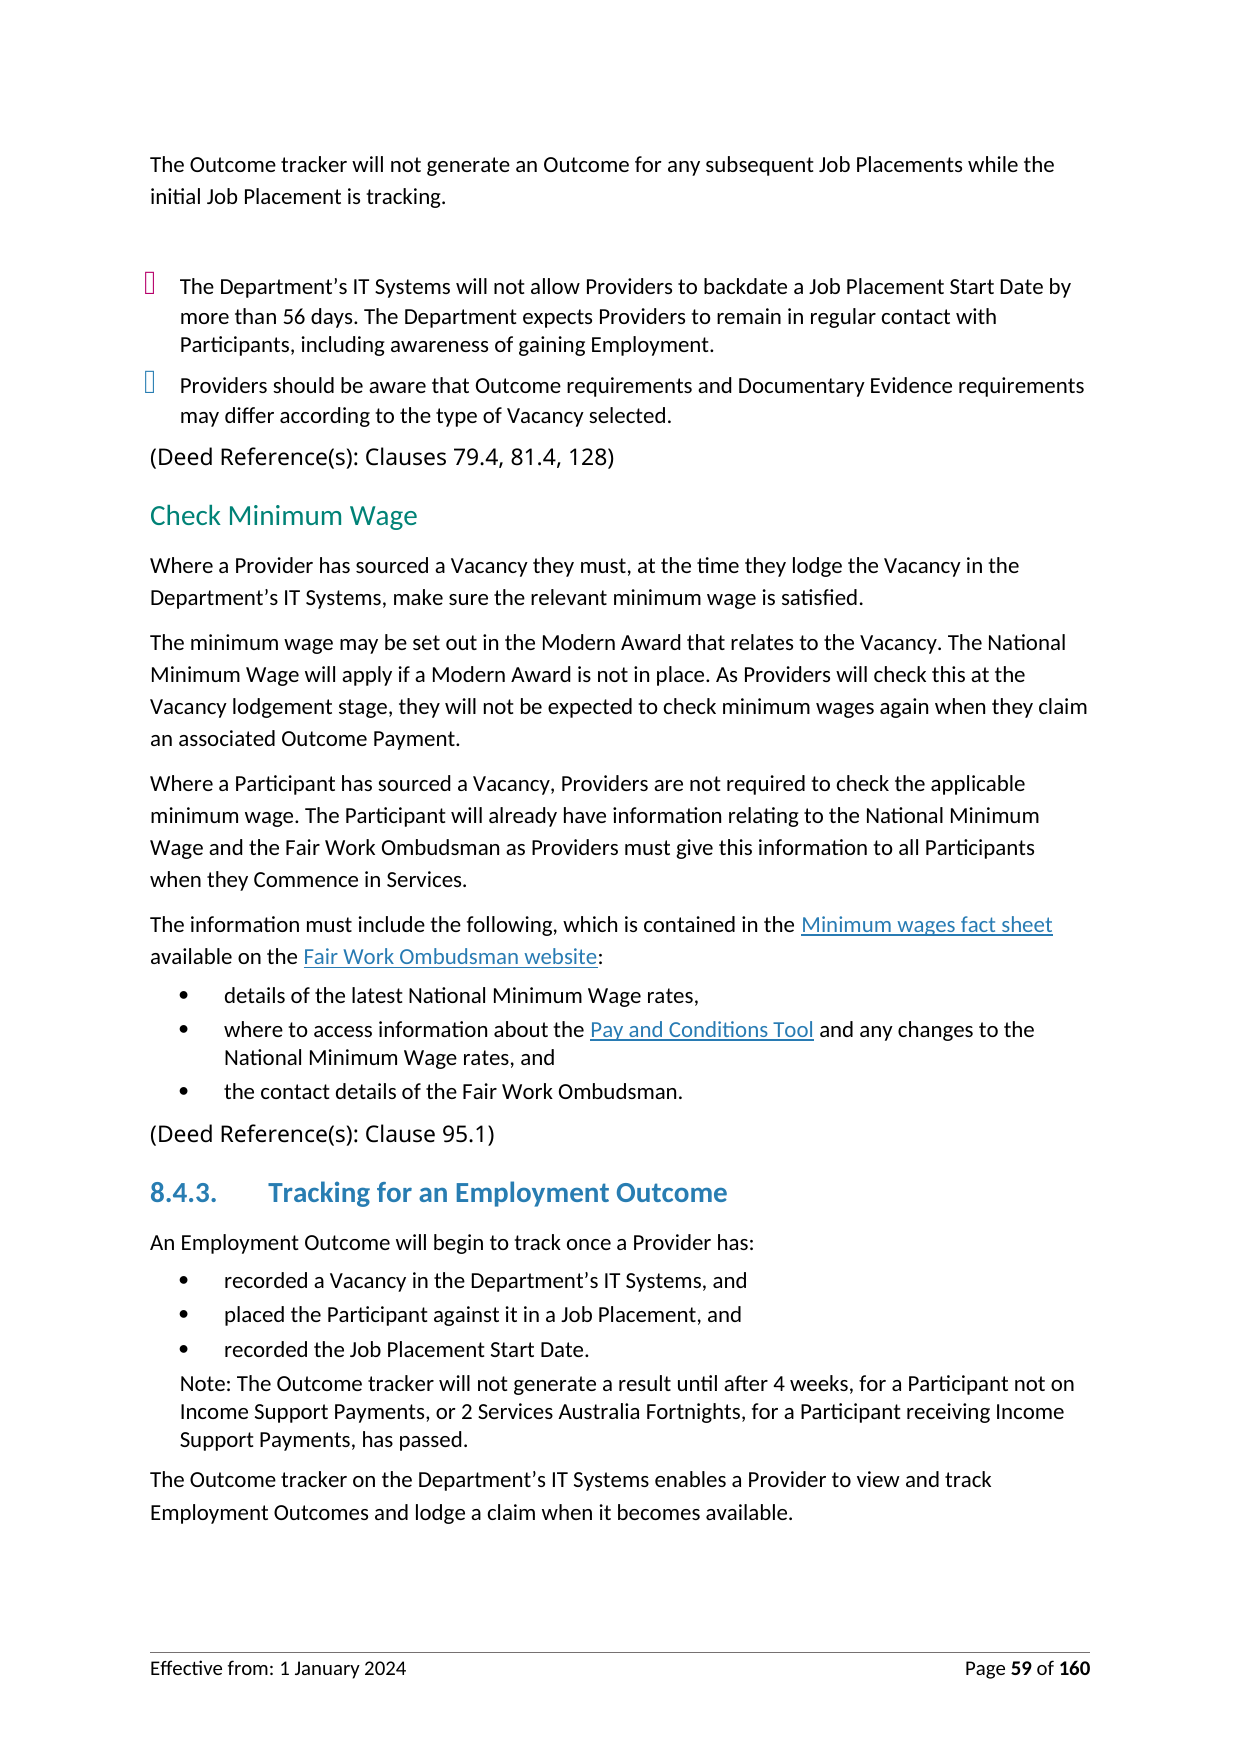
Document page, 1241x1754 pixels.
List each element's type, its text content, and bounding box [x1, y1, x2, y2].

text Providers should be aware that Outcome requirements and Documentary Evidence requirements may differ according to the type of Vacancy selected. [150, 370, 1090, 429]
text An Employment Outcome will begin to track once a Provider has: [150, 1228, 1090, 1256]
text (Deed Reference(s): Clause 95.1) [150, 1118, 1090, 1149]
text The Outcome tracker on the Department’s IT Systems enables a Provider to view and track Employment Outcomes and lodge a claim when it becomes available. [150, 1466, 1090, 1526]
text Where a Provider has sourced a Vacancy they must, at the time they lodge the Vacancy in the Department’s IT Systems, make sure the relevant minimum wage is satisfied. [150, 551, 1090, 611]
text The information must include the following, which is contained in the Minimum wages fact sheet available on the Fair Work Ombudsman website: [150, 910, 1090, 971]
text details of the latest National Minimum Wage rates, [179, 981, 1090, 1009]
text The minimum wage may be set out in the Modern Award that relates to the Vacancy. The National Minimum Wage will apply if a Modern Award is not in place. As Providers will check this at the Vacancy lodgement stage, they will not be expected to check minimum wages again when they claim an associated Outcome Payment. [150, 628, 1090, 752]
subtitle Check Minimum Wage [150, 497, 1090, 533]
text where to access information about the Pay and Conditions Tool and any changes to the National Minimum Wage rates, and [179, 1015, 1090, 1071]
list Note: The Outcome tracker will not generate a result until after 4 weeks, for a Participant not on Income Support Payments, or 2 Services Australia Fortnights, for a Participant receiving Income Support Payments, has passed. [179, 1369, 1090, 1453]
text (Deed Reference(s): Clauses 79.4, 81.4, 128) [150, 441, 1090, 472]
text The Department’s IT Systems will not allow Providers to backdate a Job Placement Start Date by more than 56 days. The Department expects Providers to remain in regular contact with Participants, including awareness of gaining Employment. [150, 272, 1090, 358]
text recorded the Job Placement Start Date. [179, 1335, 1090, 1363]
subtitle Tracking for an Employment Outcome [150, 1174, 1090, 1210]
text recorded a Vacancy in the Department’s IT Systems, and [179, 1266, 1090, 1294]
text placed the Participant against it in a Job Placement, and [179, 1300, 1090, 1328]
text The Outcome tracker will not generate an Outcome for any subsequent Job Placements while the initial Job Placement is tracking. [150, 150, 1090, 210]
text Where a Participant has sourced a Vacancy, Providers are not required to check the applicable minimum wage. The Participant will already have information relating to the National Minimum Wage and the Fair Work Ombudsman as Providers must give this information to all Participants when they Commence in Services. [150, 769, 1090, 894]
text the contact details of the Fair Work Ombudsman. [179, 1077, 1090, 1106]
